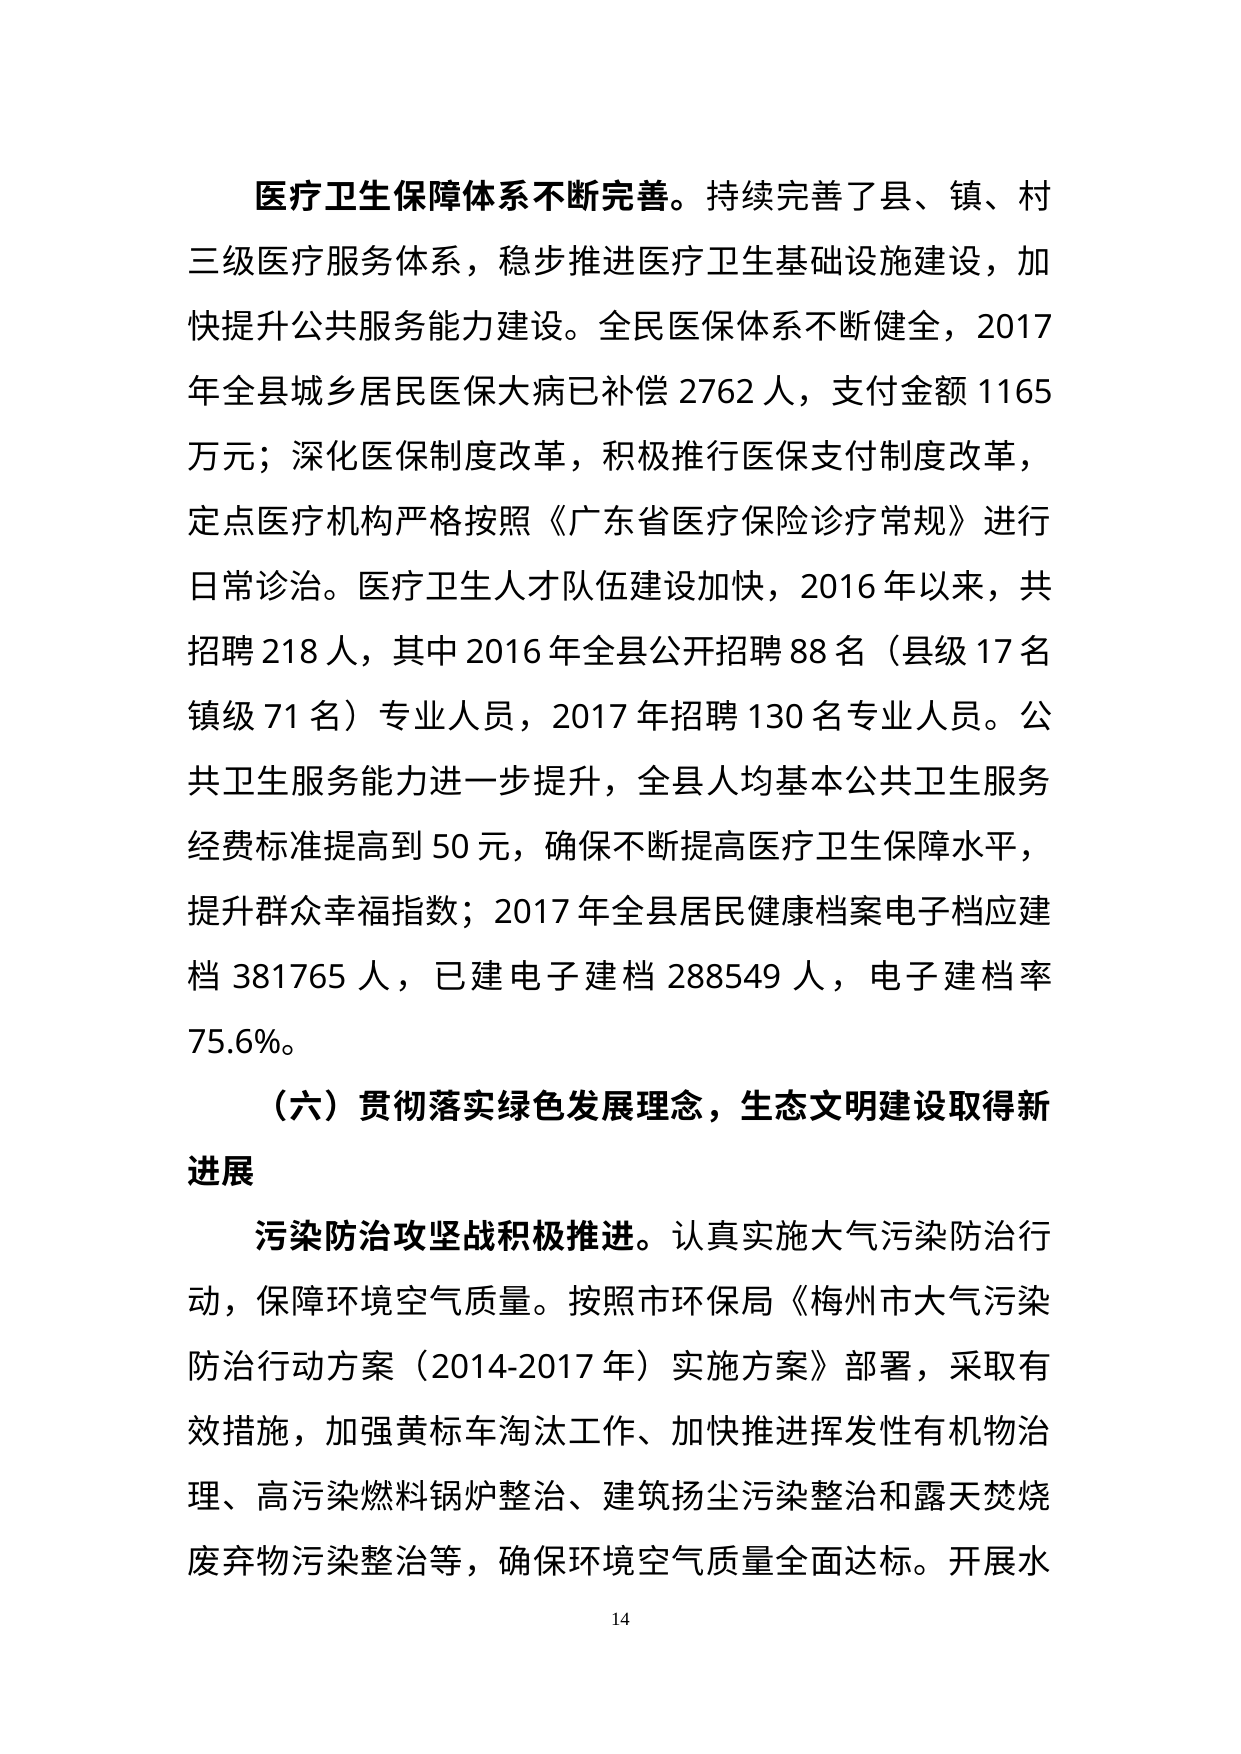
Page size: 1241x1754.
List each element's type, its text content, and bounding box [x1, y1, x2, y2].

text 医疗卫生保障体系不断完善。持续完善了县、镇、村三级医疗服务体系，稳步推进医疗卫生基础设施建设，加快提升公共服务能力建设。全民医保体系不断健全，2017年全县城乡居民医保大病已补偿2762人，支付金额1165万元；深化医保制度改革，积极推行医保支付制度改革，定点医疗机构严格按照《广东省医疗保险诊疗常规》进行日常诊治。医疗卫生人才队伍建设加快，2016年以来，共招聘218人，其中2016年全县公开招聘88名（县级17名、镇级71名）专业人员，2017年招聘130名专业人员。公共卫生服务能力进一步提升，全县人均基本公共卫生服务经费标准提高到50元，确保不断提高医疗卫生保障水平，提升群众幸福指数；2017年全县居民健康档案电子档应建档381765人，已建电子建档288549人，电子建档率75.6%。 [187, 162, 1053, 1072]
text （六）贯彻落实绿色发展理念，生态文明建设取得新进展 [187, 1072, 1053, 1202]
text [187, 1202, 1053, 1592]
